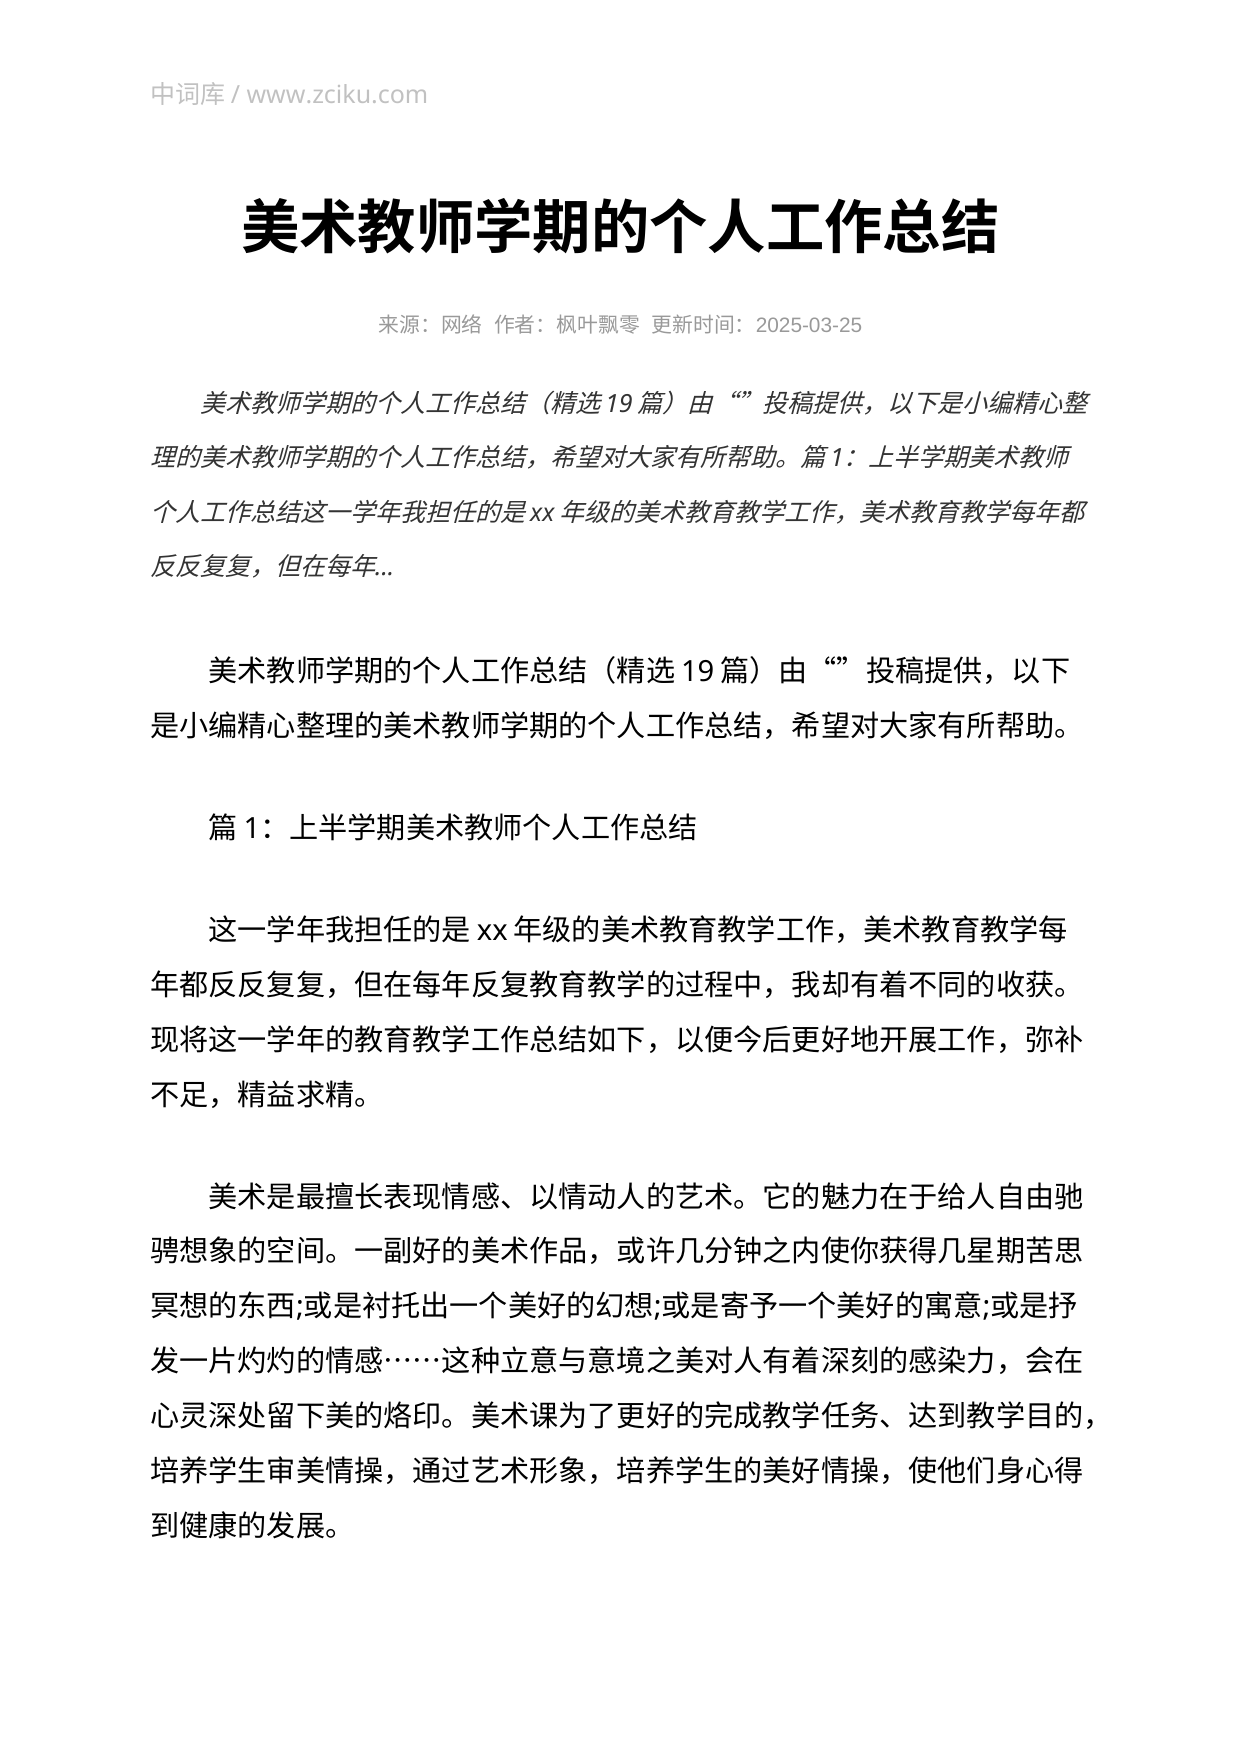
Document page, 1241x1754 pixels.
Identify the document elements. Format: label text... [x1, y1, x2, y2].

text 美术教师学期的个人工作总结（精选19篇）由“”投稿提供，以下是小编精心整理的美术教师学期的个人工作总结，希望对大家有所帮助。 [150, 648, 1090, 745]
text 篇1：上半学期美术教师个人工作总结 [150, 804, 1090, 847]
text 来源：网络 作者：枫叶飘零 更新时间：2025-03-25 [150, 313, 1090, 337]
subtitle 美术教师学期的个人工作总结 [150, 181, 1090, 266]
text 这一学年我担任的是xx年级的美术教育教学工作，美术教育教学每年都反反复复，但在每年反复教育教学的过程中，我却有着不同的收获。现将这一学年的教育教学工作总结如下，以便今后更好地开展工作，弥补不足，精益求精。 [150, 907, 1090, 1114]
text 美术教师学期的个人工作总结（精选19篇）由“”投稿提供，以下是小编精心整理的美术教师学期的个人工作总结，希望对大家有所帮助。篇1：上半学期美术教师个人工作总结这一学年我担任的是xx年级的美术教育教学工作，美术教育教学每年都反反复复，但在每年... [150, 383, 1090, 583]
text 美术是最擅长表现情感、以情动人的艺术。它的魅力在于给人自由驰骋想象的空间。一副好的美术作品，或许几分钟之内使你获得几星期苦思冥想的东西;或是衬托出一个美好的幻想;或是寄予一个美好的寓意;或是抒发一片灼灼的情感……这种立意与意境之美对人有着深刻的感染力，会在心灵深处留下美的烙印。美术课为了更好的完成教学任务、达到教学目的，培养学生审美情操，通过艺术形象，培养学生的美好情操，使他们身心得到健康的发展。 [150, 1173, 1090, 1545]
